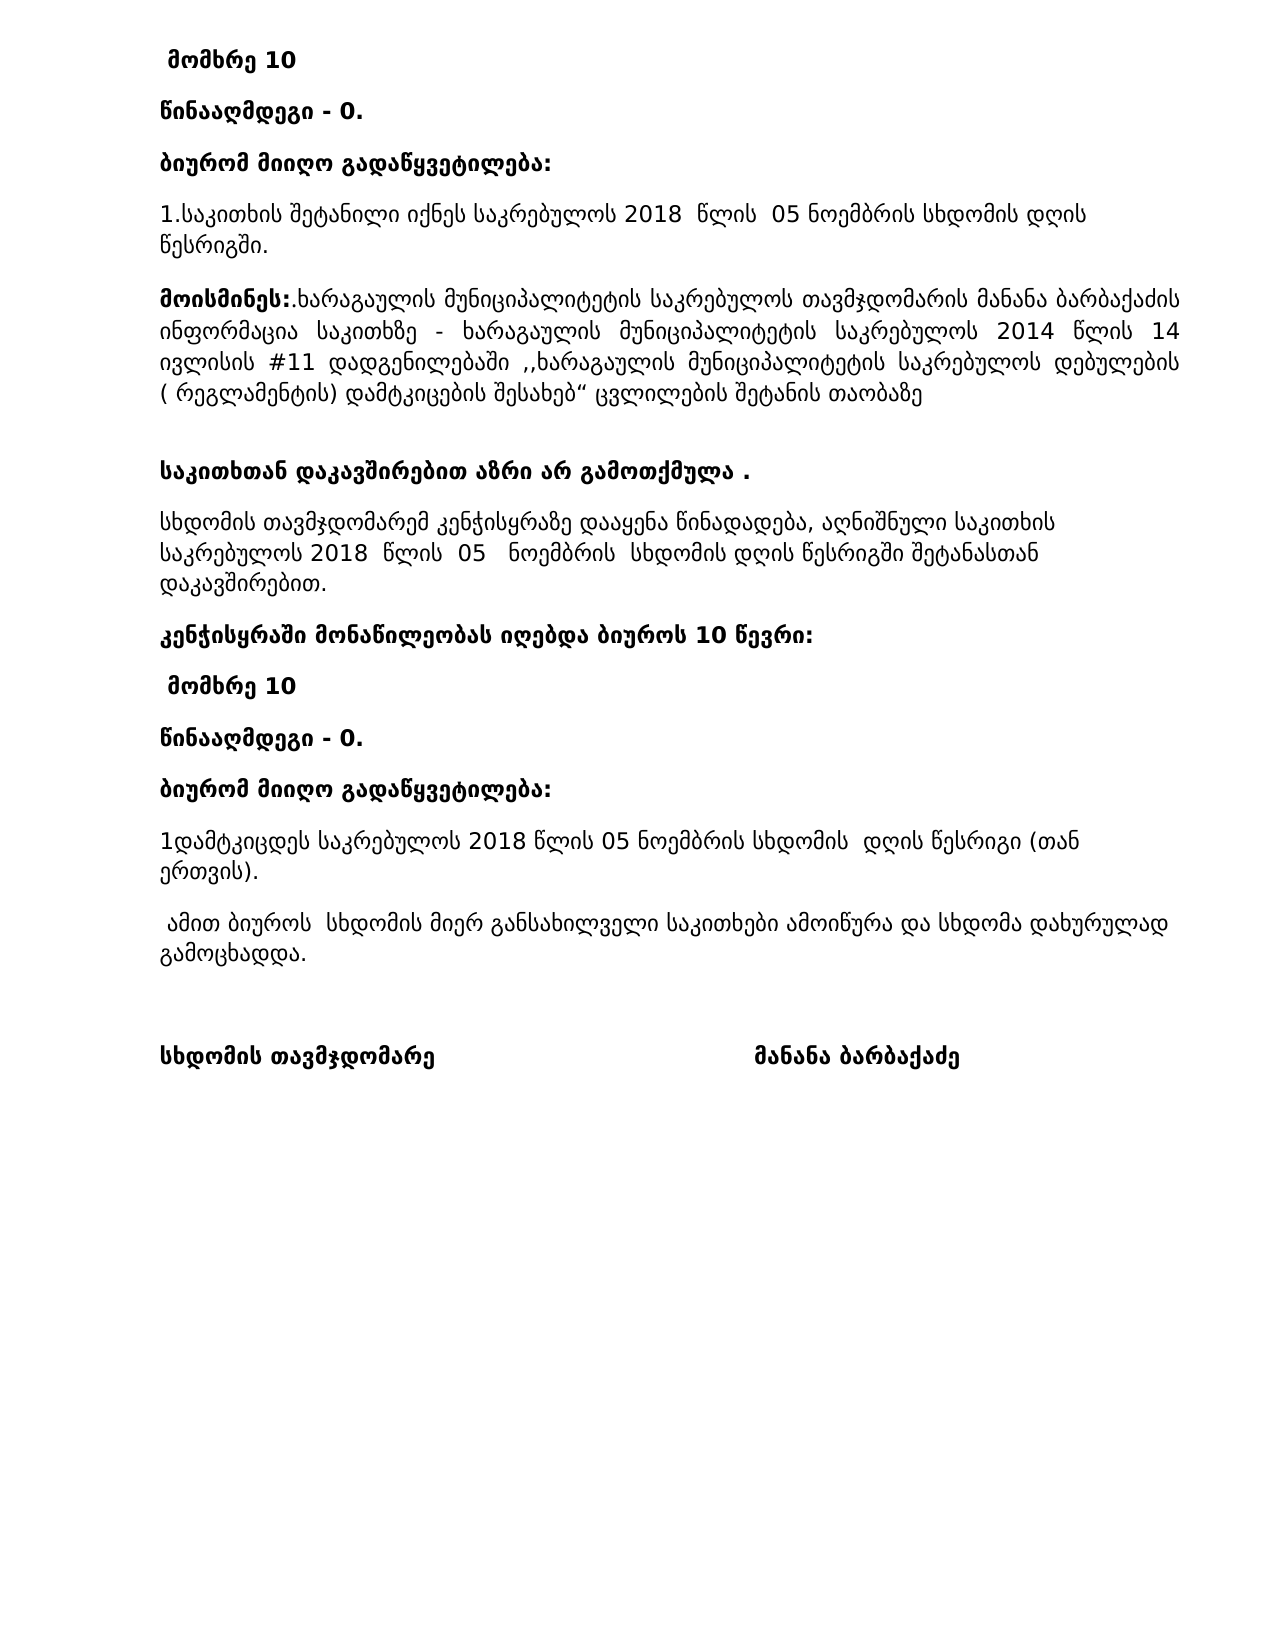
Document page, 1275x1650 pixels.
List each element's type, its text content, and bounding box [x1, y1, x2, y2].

text მომხრე 10 [159, 673, 1181, 700]
text ამით ბიუროს სხდომის მიერ განსახილველი საკითხები ამოიწურა და სხდომა დახურულად გამოცხადდა. [159, 910, 1181, 967]
text საკითხთან დაკავშირებით აზრი არ გამოთქმულა . [159, 458, 1181, 484]
text მომხრე 10 [159, 47, 1181, 73]
text მოისმინეს:.ხარაგაულის მუნიციპალიტეტის საკრებულოს თავმჯდომარის მანანა ბარბაქაძის ინფორმაცია საკითხზე - ხარაგაულის მუნიციპალიტეტის საკრებულოს 2014 წლის 14 ივლისის #11 დადგენილებაში ,,ხარაგაულის მუნიციპალიტეტის საკრებულოს დებულების ( რეგლამენტის) დამტკიცების შესახებ“ ცვლილების შეტანის თაობაზე [159, 283, 1181, 406]
text სხდომის თავმჯდომარემ კენჭისყრაზე დააყენა წინადადება, აღნიშნული საკითხის საკრებულოს 2018 წლის 05 ნოემბრის სხდომის დღის წესრიგში შეტანასთან დაკავშირებით. [159, 509, 1181, 597]
text 1დამტკიცდეს საკრებულოს 2018 წლის 05 ნოემბრის სხდომის დღის წესრიგი (თან ერთვის). [159, 828, 1181, 885]
text კენჭისყრაში მონაწილეობას იღებდა ბიუროს 10 წევრი: [159, 622, 1181, 649]
text წინააღმდეგი - 0. [159, 98, 1181, 125]
text წინააღმდეგი - 0. [159, 725, 1181, 752]
text 1.საკითხის შეტანილი იქნეს საკრებულოს 2018 წლის 05 ნოემბრის სხდომის დღის წესრიგში. [159, 201, 1181, 258]
text ბიურომ მიიღო გადაწყვეტილება: [159, 776, 1181, 803]
text სხდომის თავმჯდომარე მანანა ბარბაქაძე [159, 1043, 1181, 1070]
text ბიურომ მიიღო გადაწყვეტილება: [159, 150, 1181, 176]
